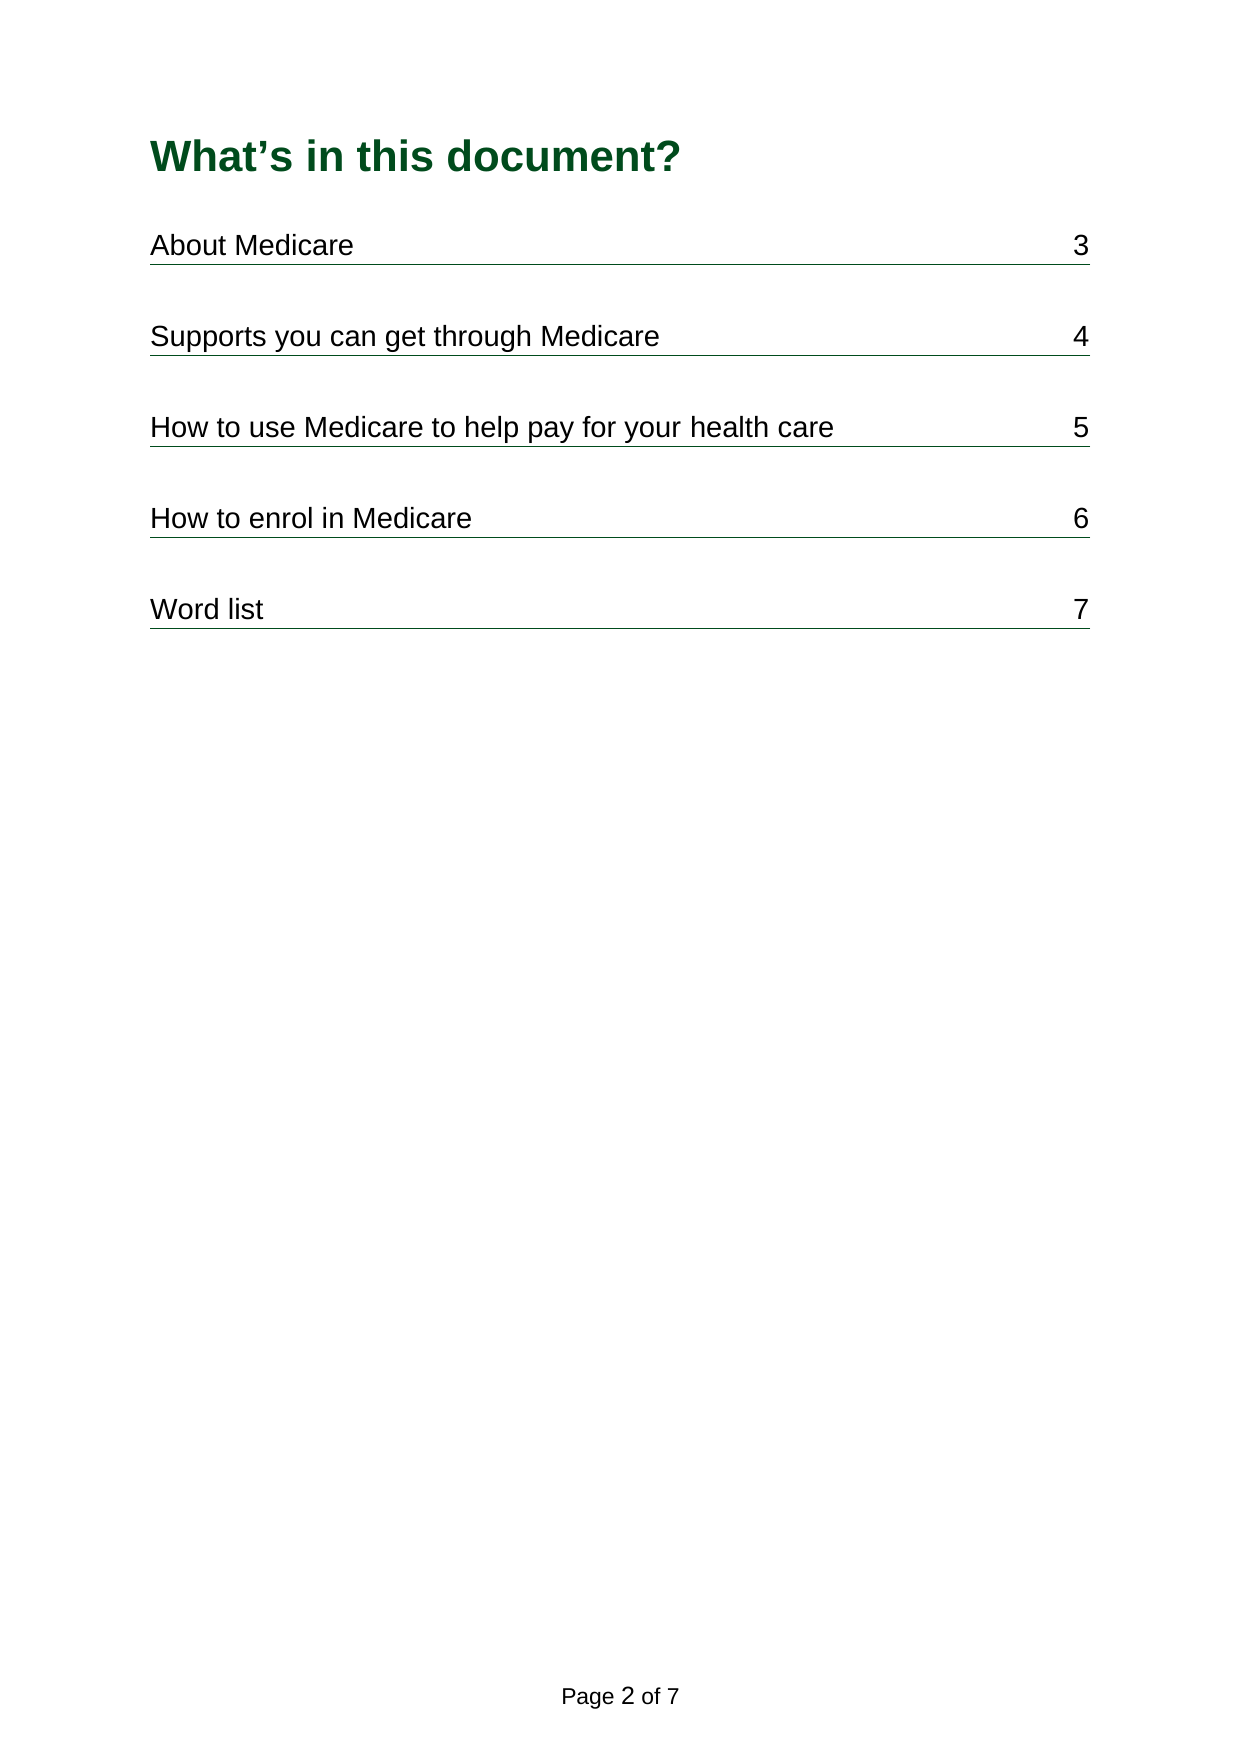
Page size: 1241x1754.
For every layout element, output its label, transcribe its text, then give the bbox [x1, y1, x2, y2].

text How to use Medicare to help pay for your health care 5 [150, 410, 1090, 446]
text How to enrol in Medicare 6 [150, 501, 1090, 537]
subtitle What’s in this document? [150, 131, 1090, 181]
text Supports you can get through Medicare 4 [150, 319, 1090, 355]
text Word list 7 [150, 592, 1090, 628]
text About Medicare 3 [150, 228, 1090, 264]
